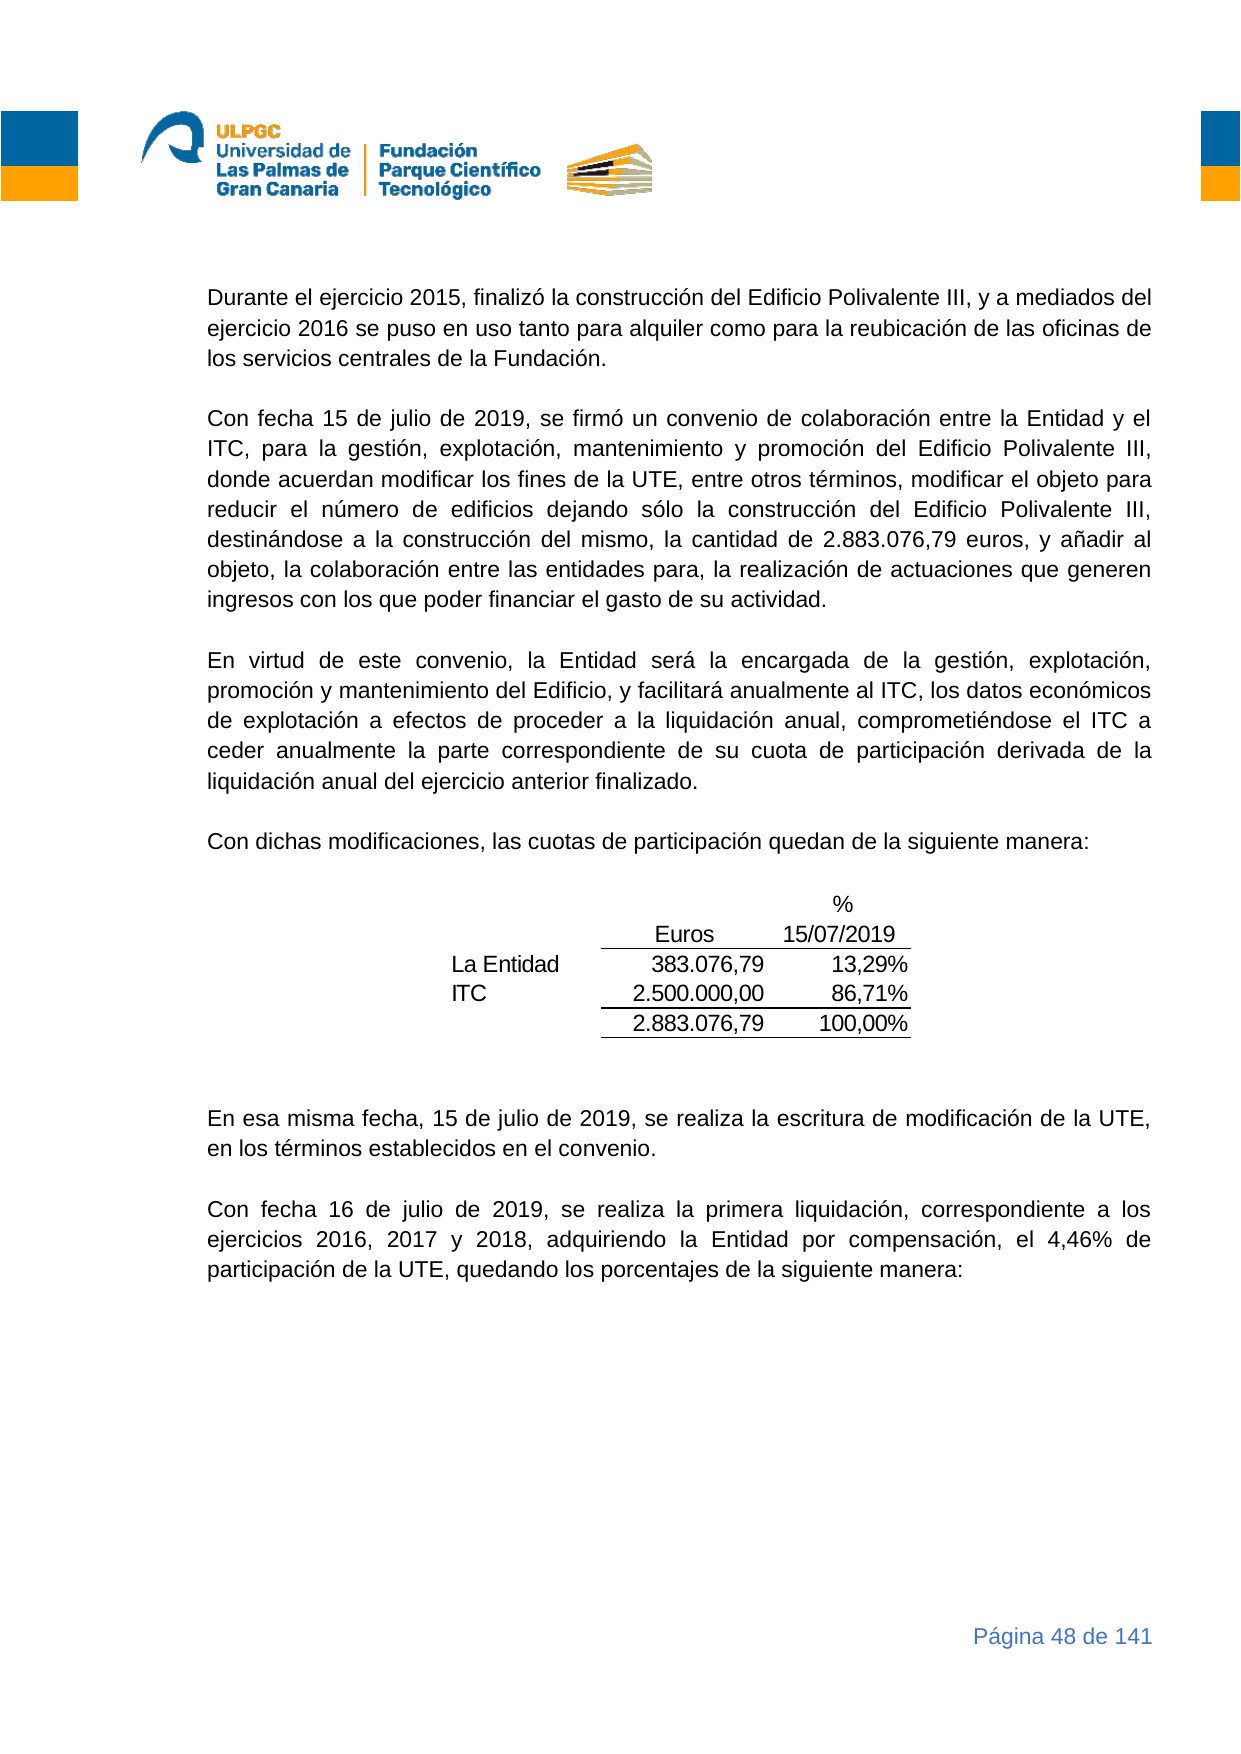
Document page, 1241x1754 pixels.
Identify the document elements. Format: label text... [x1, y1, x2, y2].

picture [114, 85, 680, 223]
text Con dichas modificaciones, las cuotas de participación quedan de la siguiente manera: [207, 828, 1152, 854]
text Con fecha 15 de julio de 2019, se firmó un convenio de colaboración entre la Entidad y el ITC, para la gestión, explotación, mantenimiento y promoción del Edificio Polivalente III, donde acuerdan modificar los fines de la UTE, entre otros términos, modificar el objeto para reducir el número de edificios dejando sólo la construcción del Edificio Polivalente III, destinándose a la construcción del mismo, la cantidad de 2.883.076,79 euros, y añadir al objeto, la colaboración entre las entidades para, la realización de actuaciones que generen ingresos con los que poder financiar el gasto de su actividad. [207, 405, 1152, 613]
text Durante el ejercicio 2015, finalizó la construcción del Edificio Polivalente III, y a mediados del ejercicio 2016 se puso en uso tanto para alquiler como para la reubicación de las oficinas de los servicios centrales de la Fundación. [207, 284, 1152, 371]
text En virtud de este convenio, la Entidad será la encargada de la gestión, explotación, promoción y mantenimiento del Edificio, y facilitará anualmente al ITC, los datos económicos de explotación a efectos de proceder a la liquidación anual, comprometiéndose el ITC a ceder anualmente la parte correspondiente de su cuota de participación derivada de la liquidación anual del ejercicio anterior finalizado. [207, 647, 1152, 794]
text En esa misma fecha, 15 de julio de 2019, se realiza la escritura de modificación de la UTE, en los términos establecidos en el convenio. [207, 1105, 1152, 1162]
text Con fecha 16 de julio de 2019, se realiza la primera liquidación, correspondiente a los ejercicios 2016, 2017 y 2018, adquiriendo la Entidad por compensación, el 4,46% de participación de la UTE, quedando los porcentajes de la siguiente manera: [207, 1196, 1152, 1282]
